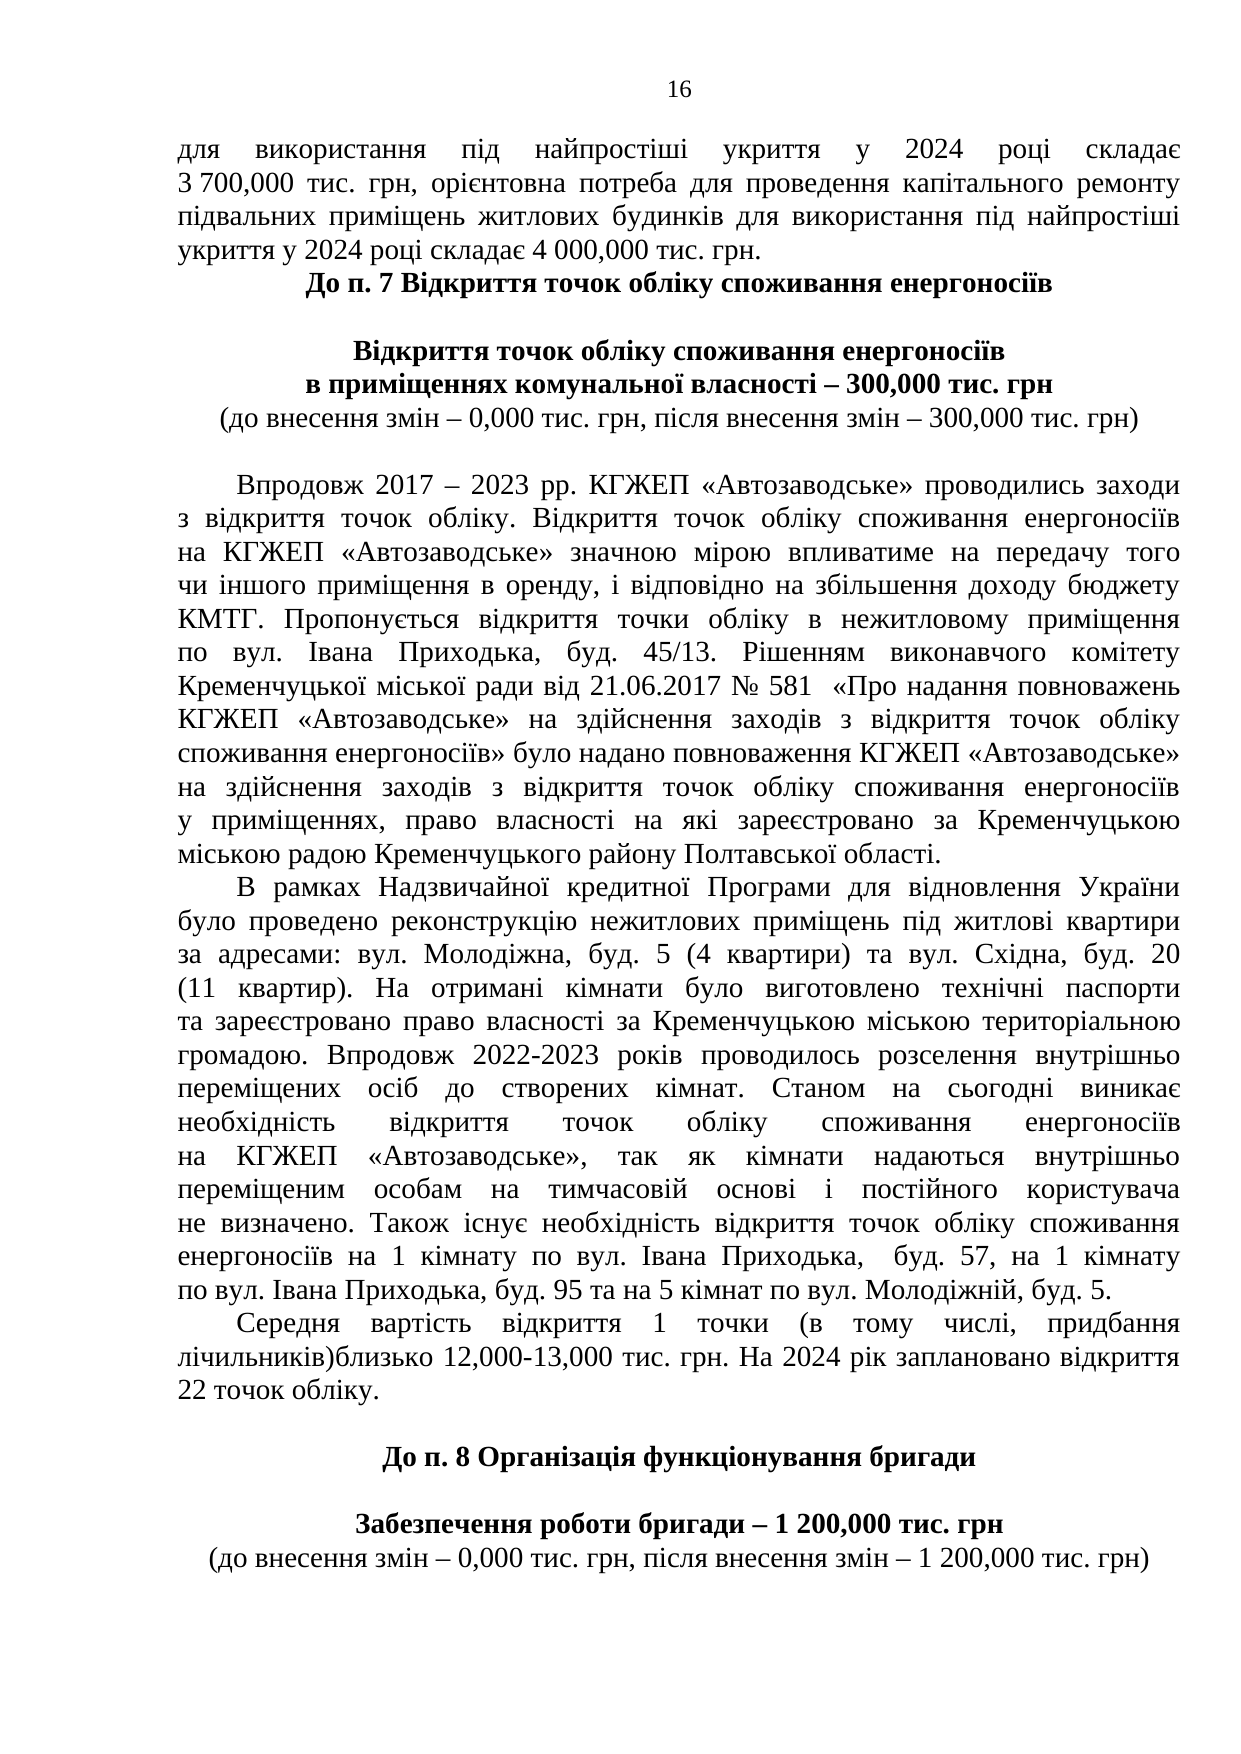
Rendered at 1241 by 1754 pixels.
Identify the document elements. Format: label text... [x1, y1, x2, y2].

text До п. 8 Організація функціонування бригади [177, 1439, 1181, 1473]
text До п. 7 Відкриття точок обліку споживання енергоносіїв [177, 266, 1181, 299]
text Впродовж 2017 – 2023 рр. КГЖЕП «Автозаводське» проводились заходи з відкриття точок обліку. Відкриття точок обліку споживання енергоносіїв на КГЖЕП «Автозаводське» значною мірою впливатиме на передачу того чи іншого приміщення в оренду, і відповідно на збільшення доходу бюджету КМТГ. Пропонується відкриття точки обліку в нежитловому приміщення по вул. Івана Приходька, буд. 45/13. Рішенням виконавчого комітету Кременчуцької міської ради від 21.06.2017 № 581 «Про надання повноважень КГЖЕП «Автозаводське» на здійснення заходів з відкриття точок обліку споживання енергоносіїв» було надано повноваження КГЖЕП «Автозаводське» на здійснення заходів з відкриття точок обліку споживання енергоносіїв у приміщеннях, право власності на які зареєстровано за Кременчуцькою міською радою Кременчуцького району Полтавської області. [177, 467, 1181, 869]
text Середня вартість відкриття 1 точки (в тому числі, придбання лічильників)близько 12,000-13,000 тис. грн. На 2024 рік заплановано відкриття 22 точок обліку. [177, 1305, 1181, 1406]
text (до внесення змін – 0,000 тис. грн, після внесення змін – 300,000 тис. грн) [177, 400, 1181, 433]
text Забезпечення роботи бригади – 1 200,000 тис. грн [177, 1507, 1181, 1540]
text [177, 131, 1181, 266]
text Відкриття точок обліку споживання енергоносіїв [177, 333, 1181, 366]
text (до внесення змін – 0,000 тис. грн, після внесення змін – 1 200,000 тис. грн) [177, 1540, 1181, 1574]
text В рамках Надзвичайної кредитної Програми для відновлення України було проведено реконструкцію нежитлових приміщень під житлові квартири за адресами: вул. Молодіжна, буд. 5 (4 квартири) та вул. Східна, буд. 20 (11 квартир). На отримані кімнати було виготовлено технічні паспорти та зареєстровано право власності за Кременчуцькою міською територіальною громадою. Впродовж 2022-2023 років проводилось розселення внутрішньо переміщених осіб до створених кімнат. Станом на сьогодні виникає необхідність відкриття точок обліку споживання енергоносіїв на КГЖЕП «Автозаводське», так як кімнати надаються внутрішньо переміщеним особам на тимчасовій основі і постійного користувача не визначено. Також існує необхідність відкриття точок обліку споживання енергоносіїв на 1 кімнату по вул. Івана Приходька, буд. 57, на 1 кімнату по вул. Івана Приходька, буд. 95 та на 5 кімнат по вул. Молодіжній, буд. 5. [177, 869, 1181, 1305]
text в приміщеннях комунальної власності – 300,000 тис. грн [177, 366, 1181, 400]
